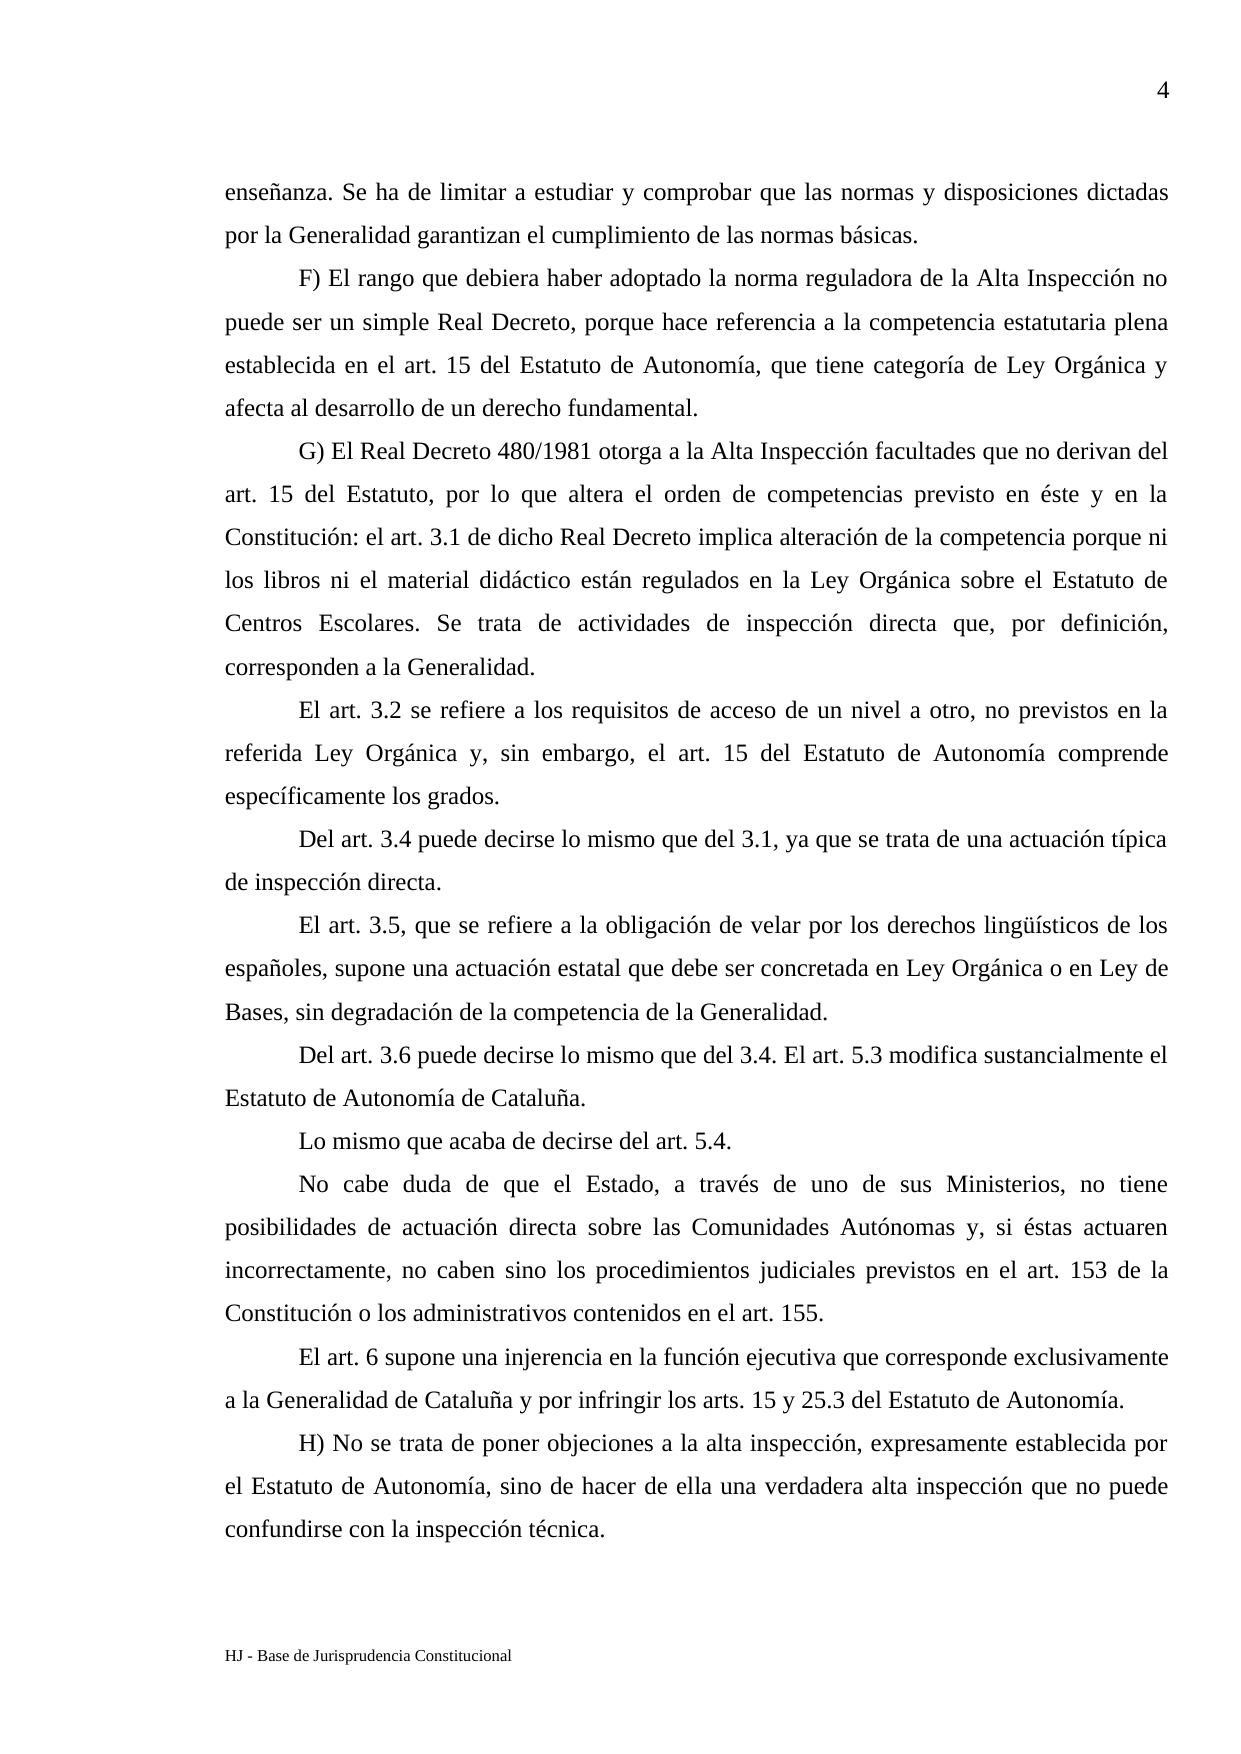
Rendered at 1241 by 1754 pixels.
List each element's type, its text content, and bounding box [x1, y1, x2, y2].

text H) No se trata de poner objeciones a la alta inspección, expresamente establecida por el Estatuto de Autonomía, sino de hacer de ella una verdadera alta inspección que no puede confundirse con la inspección técnica. [224, 1428, 1169, 1543]
text El art. 6 supone una injerencia en la función ejecutiva que corresponde exclusivamente a la Generalidad de Cataluña y por infringir los arts. 15 y 25.3 del Estatuto de Autonomía. [224, 1342, 1169, 1413]
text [224, 177, 1169, 249]
text El art. 3.2 se refiere a los requisitos de acceso de un nivel a otro, no previstos en la referida Ley Orgánica y, sin embargo, el art. 15 del Estatuto de Autonomía comprende específicamente los grados. [224, 695, 1169, 810]
text El art. 3.5, que se refiere a la obligación de velar por los derechos lingüísticos de los españoles, supone una actuación estatal que debe ser concretada en Ley Orgánica o en Ley de Bases, sin degradación de la competencia de la Generalidad. [224, 910, 1169, 1025]
text F) El rango que debiera haber adoptado la norma reguladora de la Alta Inspección no puede ser un simple Real Decreto, porque hace referencia a la competencia estatutaria plena establecida en el art. 15 del Estatuto de Autonomía, que tiene categoría de Ley Orgánica y afecta al desarrollo de un derecho fundamental. [224, 263, 1169, 422]
text G) El Real Decreto 480/1981 otorga a la Alta Inspección facultades que no derivan del art. 15 del Estatuto, por lo que altera el orden de competencias previsto en éste y en la Constitución: el art. 3.1 de dicho Real Decreto implica alteración de la competencia porque ni los libros ni el material didáctico están regulados en la Ley Orgánica sobre el Estatuto de Centros Escolares. Se trata de actividades de inspección directa que, por definición, corresponden a la Generalidad. [224, 436, 1169, 680]
text No cabe duda de que el Estado, a través de uno de sus Ministerios, no tiene posibilidades de actuación directa sobre las Comunidades Autónomas y, si éstas actuaren incorrectamente, no caben sino los procedimientos judiciales previstos en el art. 153 de la Constitución o los administrativos contenidos en el art. 155. [224, 1169, 1169, 1327]
text Del art. 3.4 puede decirse lo mismo que del 3.1, ya que se trata de una actuación típica de inspección directa. [224, 824, 1169, 896]
text Del art. 3.6 puede decirse lo mismo que del 3.4. El art. 5.3 modifica sustancialmente el Estatuto de Autonomía de Cataluña. [224, 1040, 1169, 1112]
text Lo mismo que acaba de decirse del art. 5.4. [224, 1126, 1169, 1155]
